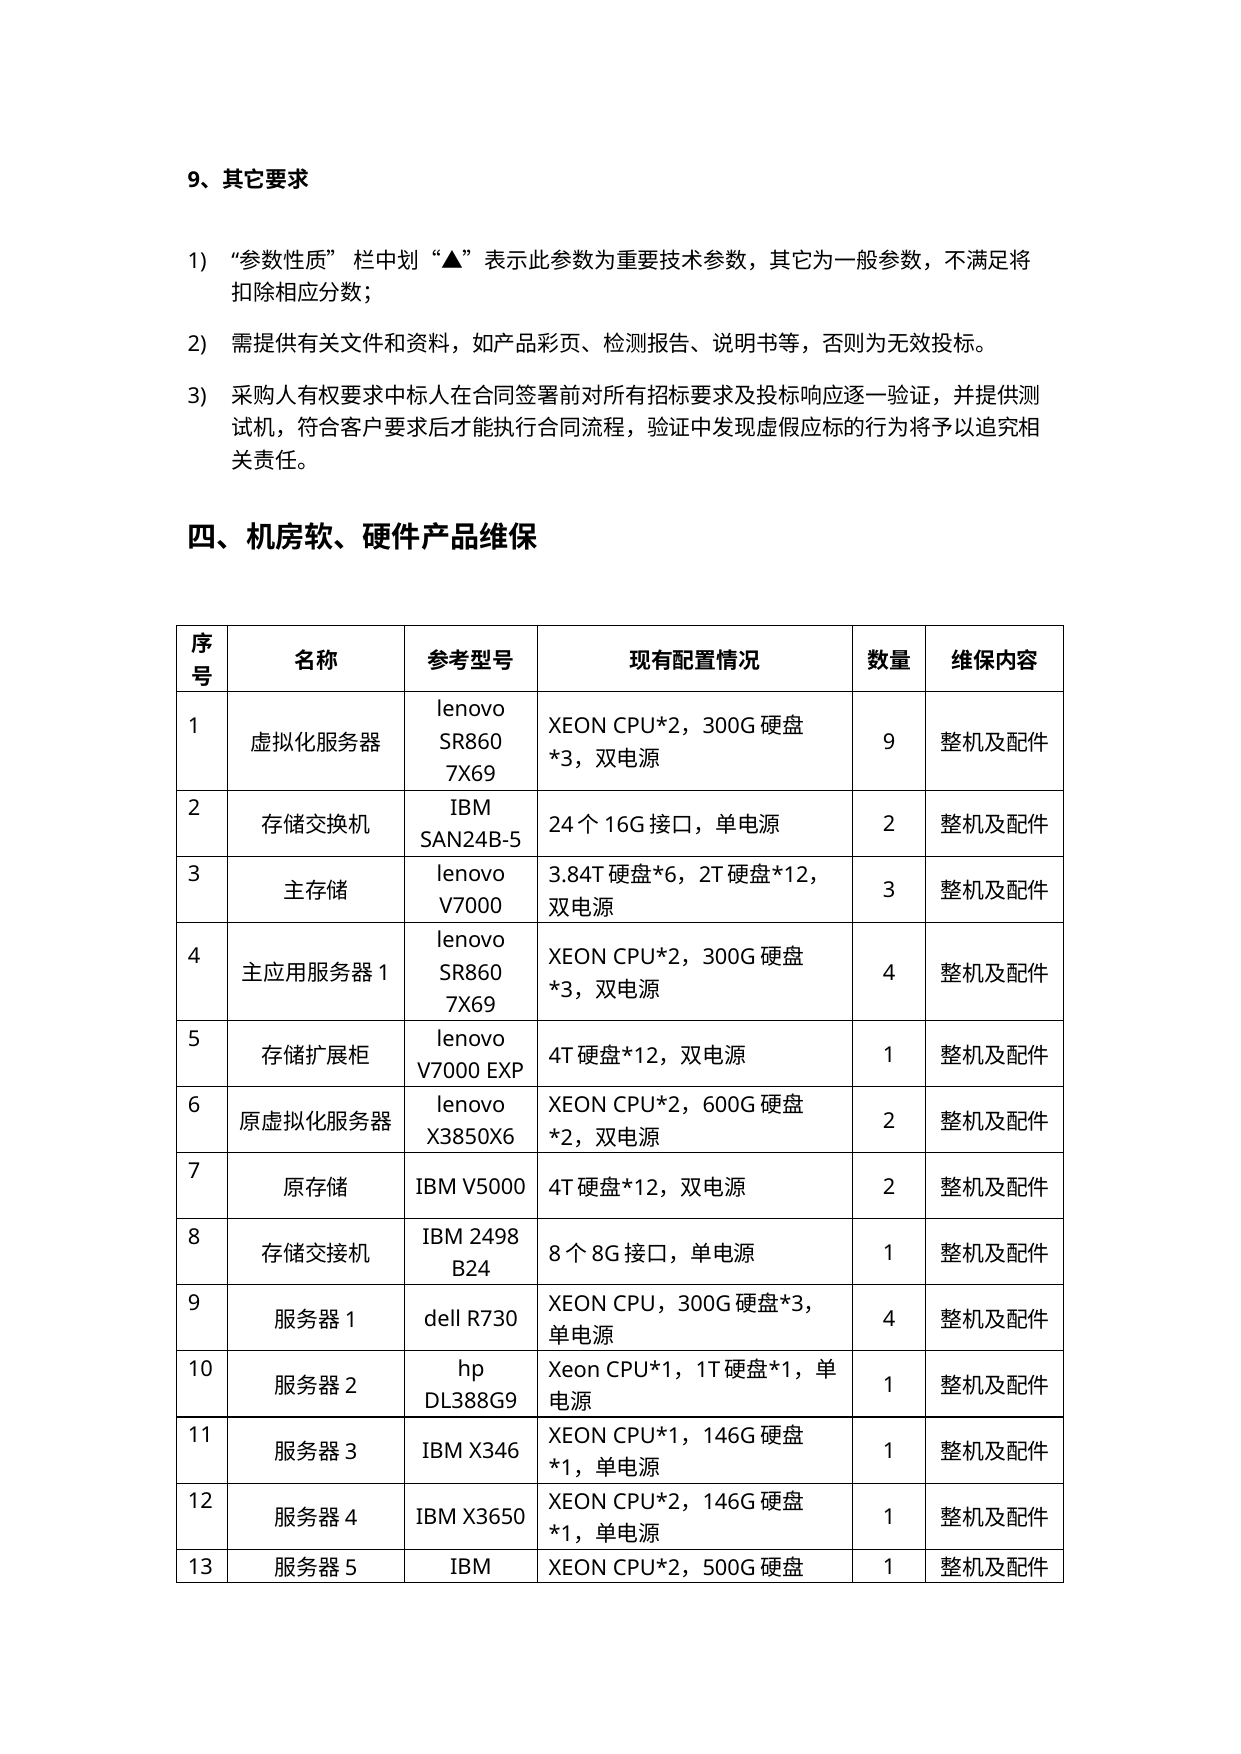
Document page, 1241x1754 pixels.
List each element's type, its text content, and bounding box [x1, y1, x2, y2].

table_cell 整机及配件 [926, 1087, 1063, 1152]
table_cell [177, 1418, 227, 1482]
table_cell 整机及配件 [926, 1550, 1063, 1582]
table_cell 3 [853, 857, 925, 922]
table_cell lenovo SR860 7X69 [405, 692, 537, 789]
table_cell 整机及配件 [926, 692, 1063, 789]
table_cell 整机及配件 [926, 1021, 1063, 1086]
table_cell XEON CPU，300G硬盘*3，单电源 [538, 1285, 852, 1350]
table_cell Xeon CPU*1，1T硬盘*1，单电源 [538, 1351, 852, 1416]
table_cell 1 [853, 1219, 925, 1284]
table_header 现有配置情况 [538, 626, 852, 691]
table_cell 4T硬盘*12，双电源 [538, 1021, 852, 1086]
table_cell lenovo V7000 [405, 857, 537, 922]
table_cell [177, 692, 227, 789]
table_header 维保内容 [926, 626, 1063, 691]
table_cell lenovo V7000 EXP [405, 1021, 537, 1086]
table_cell hp DL388G9 [405, 1351, 537, 1416]
table_cell 1 [853, 1550, 925, 1582]
table_cell [177, 923, 227, 1020]
table_cell IBM X3650M4 [405, 1550, 537, 1582]
table_cell XEON CPU*2，600G硬盘*2，双电源 [538, 1087, 852, 1152]
table_cell 整机及配件 [926, 857, 1063, 922]
table_cell [177, 1351, 227, 1416]
list “参数性质” 栏中划“▲”表示此参数为重要技术参数，其它为一般参数，不满足将扣除相应分数； [187, 242, 1053, 307]
table_cell 4 [853, 923, 925, 1020]
table_cell 主应用服务器1 [228, 923, 404, 1020]
table_cell 3.84T硬盘*6，2T硬盘*12，双电源 [538, 857, 852, 922]
table_cell 整机及配件 [926, 923, 1063, 1020]
list 采购人有权要求中标人在合同签署前对所有招标要求及投标响应逐一验证，并提供测试机，符合客户要求后才能执行合同流程，验证中发现虛假应标的行为将予以追究相关责任。 [187, 377, 1053, 475]
table_cell 存储交换机 [228, 791, 404, 856]
table_cell 4T硬盘*12，双电源 [538, 1153, 852, 1218]
table_cell 主存储 [228, 857, 404, 922]
subtitle 9、其它要求 [187, 162, 1053, 194]
table_cell XEON CPU*2，300G硬盘*3，双电源 [538, 692, 852, 789]
table_cell 1 [853, 1484, 925, 1548]
table_cell XEON CPU*1，146G硬盘*1，单电源 [538, 1418, 852, 1482]
table_cell 服务器4 [228, 1484, 404, 1548]
table_cell 虚拟化服务器 [228, 692, 404, 789]
table_cell IBM SAN24B-5 [405, 791, 537, 856]
table_cell [177, 1021, 227, 1086]
table_header 参考型号 [405, 626, 537, 691]
table_cell [177, 1153, 227, 1218]
table_cell IBM X346 [405, 1418, 537, 1482]
table_cell [177, 791, 227, 856]
table_cell 1 [853, 1351, 925, 1416]
table_header 名称 [228, 626, 404, 691]
table_cell [177, 1087, 227, 1152]
table_cell 服务器5 [228, 1550, 404, 1582]
table_cell [177, 1484, 227, 1548]
table_cell XEON CPU*2，146G硬盘*1，单电源 [538, 1484, 852, 1548]
table_cell lenovo X3850X6 [405, 1087, 537, 1152]
table_cell 2 [853, 1153, 925, 1218]
table_cell dell R730 [405, 1285, 537, 1350]
table_cell IBM X3650 [405, 1484, 537, 1548]
table_cell 整机及配件 [926, 1153, 1063, 1218]
table_cell [177, 857, 227, 922]
table_cell 整机及配件 [926, 1484, 1063, 1548]
table_cell 服务器2 [228, 1351, 404, 1416]
table_cell 4 [853, 1285, 925, 1350]
table_cell 整机及配件 [926, 1418, 1063, 1482]
table_header 序号 [177, 626, 227, 691]
table_cell 整机及配件 [926, 1219, 1063, 1284]
table_cell [177, 1285, 227, 1350]
table_header 数量 [853, 626, 925, 691]
table_cell 存储交接机 [228, 1219, 404, 1284]
table_cell 1 [853, 1418, 925, 1482]
table_cell lenovo SR860 7X69 [405, 923, 537, 1020]
table_cell XEON CPU*2，300G硬盘*3，双电源 [538, 923, 852, 1020]
table_cell 8个8G接口，单电源 [538, 1219, 852, 1284]
table_cell IBM V5000 [405, 1153, 537, 1218]
table_cell 存储扩展柜 [228, 1021, 404, 1086]
list 需提供有关文件和资料，如产品彩页、检测报告、说明书等，否则为无效投标。 [187, 326, 1053, 359]
table_cell 原存储 [228, 1153, 404, 1218]
table_cell 整机及配件 [926, 1285, 1063, 1350]
table_cell 9 [853, 692, 925, 789]
table_cell 整机及配件 [926, 1351, 1063, 1416]
subtitle 四、机房软、硬件产品维保 [187, 502, 1053, 567]
table_cell 2 [853, 791, 925, 856]
table_cell IBM 2498 B24 [405, 1219, 537, 1284]
table_cell 24个16G接口，单电源 [538, 791, 852, 856]
table_cell 原虚拟化服务器 [228, 1087, 404, 1152]
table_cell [538, 1550, 852, 1582]
table_cell 2 [853, 1087, 925, 1152]
table_cell 整机及配件 [926, 791, 1063, 856]
table_cell 1 [853, 1021, 925, 1086]
table_cell 服务器1 [228, 1285, 404, 1350]
table_cell [177, 1219, 227, 1284]
table_cell 服务器3 [228, 1418, 404, 1482]
table_cell [177, 1550, 227, 1582]
